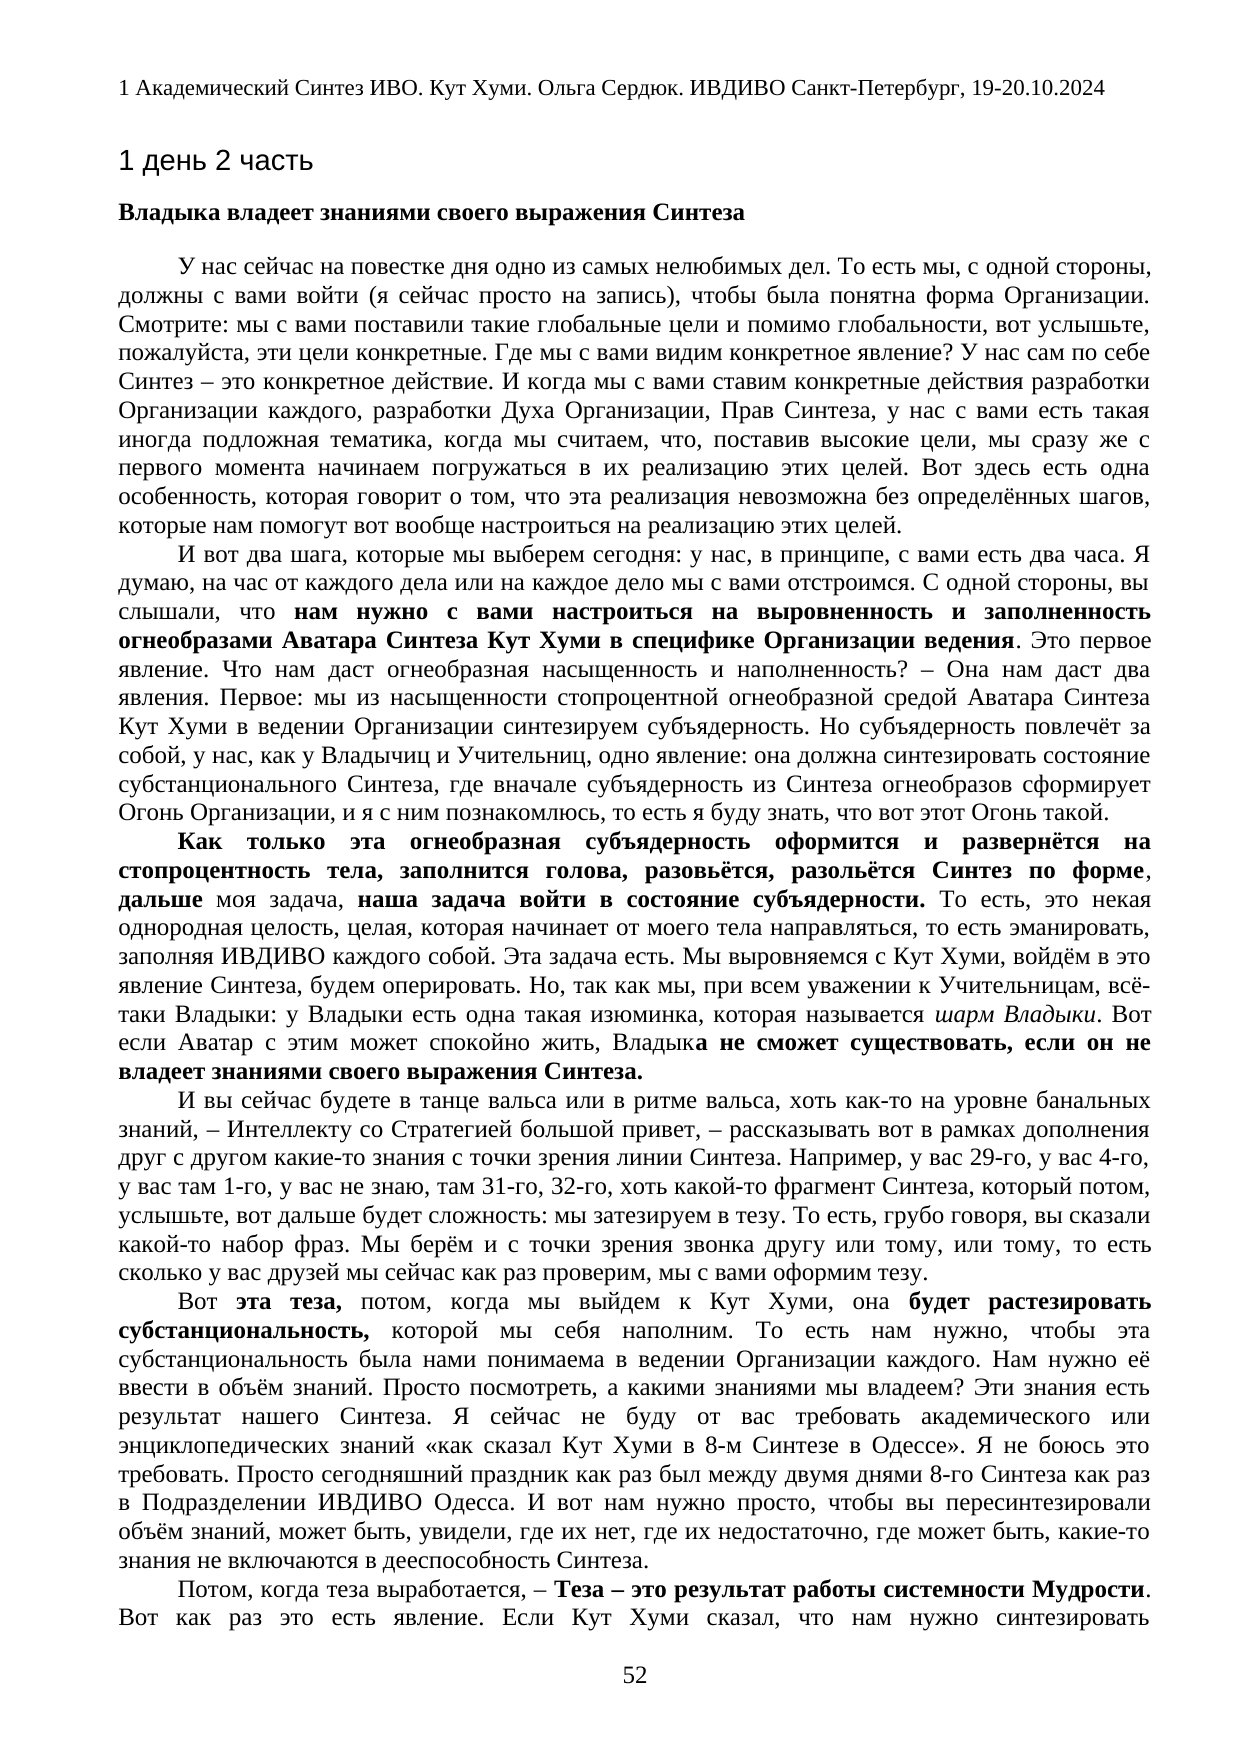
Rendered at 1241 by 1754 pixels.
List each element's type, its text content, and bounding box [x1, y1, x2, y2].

text И вот два шага, которые мы выберем сегодня: у нас, в принципе, с вами есть два часа. Я думаю, на час от каждого дела или на каждое дело мы с вами отстроимся. С одной стороны, вы слышали, что нам нужно с вами настроиться на выровненность и заполненность огнеобразами Аватара Синтеза Кут Хуми в специфике Организации ведения. Это первое явление. Что нам даст огнеобразная насыщенность и наполненность? – Она нам даст два явления. Первое: мы из насыщенности стопроцентной огнеобразной средой Аватара Синтеза Кут Хуми в ведении Организации синтезируем субъядерность. Но субъядерность повлечёт за собой, у нас, как у Владычиц и Учительниц, одно явление: она должна синтезировать состояние субстанционального Синтеза, где вначале субъядерность из Синтеза огнеобразов сформирует Огонь Организации, и я с ним познакомлюсь, то есть я буду знать, что вот этот Огонь такой. [118, 539, 1152, 826]
list 1 день 2 часть [118, 143, 1152, 177]
text Как только эта огнеобразная субъядерность оформится и развернётся на стопроцентность тела, заполнится голова, разовьётся, разольётся Синтез по форме, дальше моя задача, наша задача войти в состояние субъядерности. То есть, это некая однородная целость, целая, которая начинает от моего тела направляться, то есть эманировать, заполняя ИВДИВО каждого собой. Эта задача есть. Мы выровняемся с Кут Хуми, войдём в это явление Синтеза, будем оперировать. Но, так как мы, при всем уважении к Учительницам, всё-таки Владыки: у Владыки есть одна такая изюминка, которая называется шарм Владыки. Вот если Аватар с этим может спокойно жить, Владыка не сможет существовать, если он не владеет знаниями своего выражения Синтеза. [118, 826, 1152, 1085]
text Владыка владеет знаниями своего выражения Синтеза [118, 197, 1152, 226]
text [118, 1574, 1152, 1631]
text И вы сейчас будете в танце вальса или в ритме вальса, хоть как-то на уровне банальных знаний, – Интеллекту со Стратегией большой привет, – рассказывать вот в рамках дополнения друг с другом какие-то знания с точки зрения линии Синтеза. Например, у вас 29-го, у вас 4-го, у вас там 1-го, у вас не знаю, там 31-го, 32-го, хоть какой-то фрагмент Синтеза, который потом, услышьте, вот дальше будет сложность: мы затезируем в тезу. То есть, грубо говоря, вы сказали какой-то набор фраз. Мы берём и с точки зрения звонка другу или тому, или тому, то есть сколько у вас друзей мы сейчас как раз проверим, мы с вами оформим тезу. [118, 1085, 1152, 1286]
text У нас сейчас на повестке дня одно из самых нелюбимых дел. То есть мы, с одной стороны, должны с вами войти (я сейчас просто на запись), чтобы была понятна форма Организации. Смотрите: мы с вами поставили такие глобальные цели и помимо глобальности, вот услышьте, пожалуйста, эти цели конкретные. Где мы с вами видим конкретное явление? У нас сам по себе Синтез – это конкретное действие. И когда мы с вами ставим конкретные действия разработки Организации каждого, разработки Духа Организации, Прав Синтеза, у нас с вами есть такая иногда подложная тематика, когда мы считаем, что, поставив высокие цели, мы сразу же с первого момента начинаем погружаться в их реализацию этих целей. Вот здесь есть одна особенность, которая говорит о том, что эта реализация невозможна без определённых шагов, которые нам помогут вот вообще настроиться на реализацию этих целей. [118, 251, 1152, 539]
text Вот эта теза, потом, когда мы выйдем к Кут Хуми, она будет растезировать субстанциональность, которой мы себя наполним. То есть нам нужно, чтобы эта субстанциональность была нами понимаема в ведении Организации каждого. Нам нужно её ввести в объём знаний. Просто посмотреть, а какими знаниями мы владеем? Эти знания есть результат нашего Синтеза. Я сейчас не буду от вас требовать академического или энциклопедических знаний «как сказал Кут Хуми в 8-м Синтезе в Одессе». Я не боюсь это требовать. Просто сегодняшний праздник как раз был между двумя днями 8-го Синтеза как раз в Подразделении ИВДИВО Одесса. И вот нам нужно просто, чтобы вы пересинтезировали объём знаний, может быть, увидели, где их нет, где их недостаточно, где может быть, какие-то знания не включаются в дееспособность Синтеза. [118, 1286, 1152, 1574]
